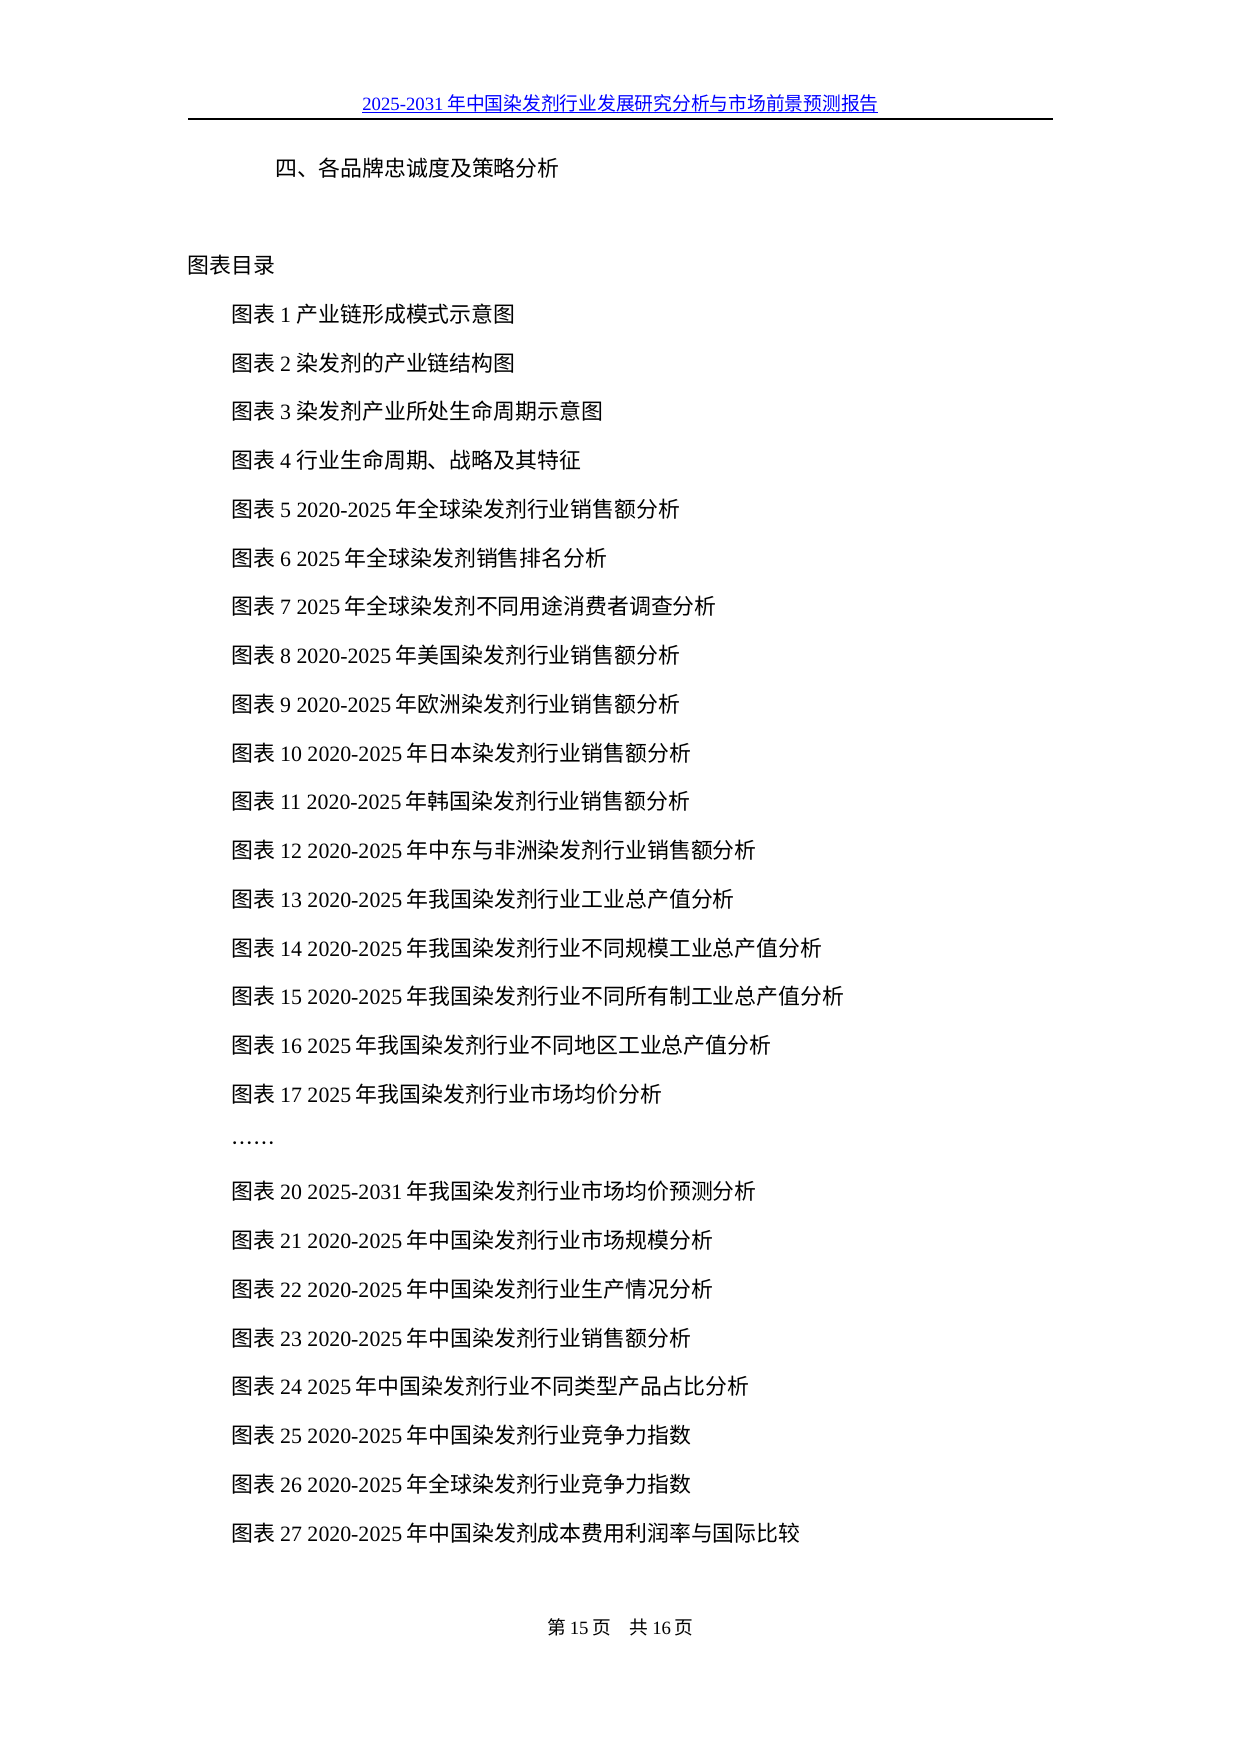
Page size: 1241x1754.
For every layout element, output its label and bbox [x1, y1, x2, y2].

text [187, 150, 1053, 1548]
